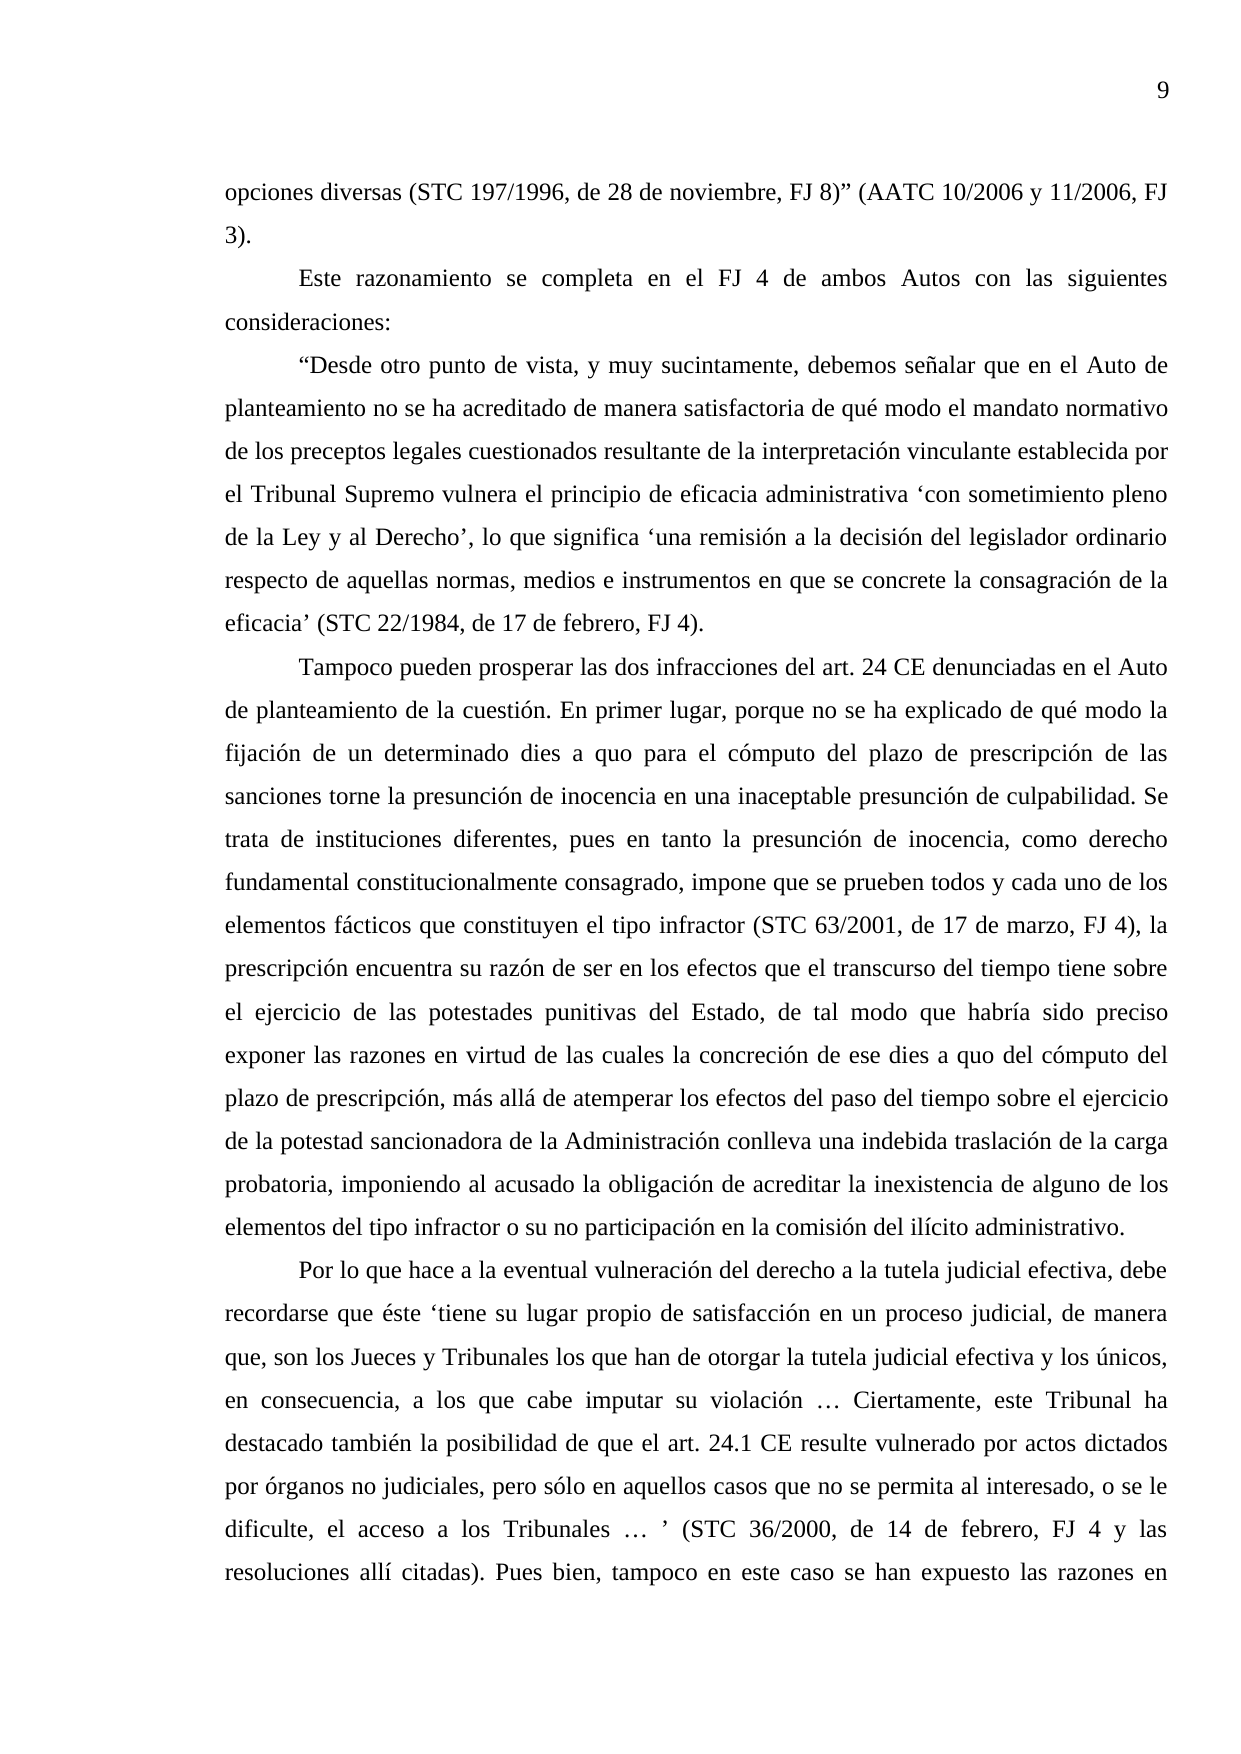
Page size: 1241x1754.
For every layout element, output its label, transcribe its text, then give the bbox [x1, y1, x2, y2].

text “Desde otro punto de vista, y muy sucintamente, debemos señalar que en el Auto de planteamiento no se ha acreditado de manera satisfactoria de qué modo el mandato normativo de los preceptos legales cuestionados resultante de la interpretación vinculante establecida por el Tribunal Supremo vulnera el principio de eficacia administrativa ‘con sometimiento pleno de la Ley y al Derecho’, lo que significa ‘una remisión a la decisión del legislador ordinario respecto de aquellas normas, medios e instrumentos en que se concrete la consagración de la eficacia’ (STC 22/1984, de 17 de febrero, FJ 4). [224, 350, 1169, 637]
text Este razonamiento se completa en el FJ 4 de ambos Autos con las siguientes consideraciones: [224, 263, 1169, 335]
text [224, 1255, 1169, 1586]
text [224, 177, 1169, 249]
text Tampoco pueden prosperar las dos infracciones del art. 24 CE denunciadas en el Auto de planteamiento de la cuestión. En primer lugar, porque no se ha explicado de qué modo la fijación de un determinado dies a quo para el cómputo del plazo de prescripción de las sanciones torne la presunción de inocencia en una inaceptable presunción de culpabilidad. Se trata de instituciones diferentes, pues en tanto la presunción de inocencia, como derecho fundamental constitucionalmente consagrado, impone que se prueben todos y cada uno de los elementos fácticos que constituyen el tipo infractor (STC 63/2001, de 17 de marzo, FJ 4), la prescripción encuentra su razón de ser en los efectos que el transcurso del tiempo tiene sobre el ejercicio de las potestades punitivas del Estado, de tal modo que habría sido preciso exponer las razones en virtud de las cuales la concreción de ese dies a quo del cómputo del plazo de prescripción, más allá de atemperar los efectos del paso del tiempo sobre el ejercicio de la potestad sancionadora de la Administración conlleva una indebida traslación de la carga probatoria, imponiendo al acusado la obligación de acreditar la inexistencia de alguno de los elementos del tipo infractor o su no participación en la comisión del ilícito administrativo. [224, 652, 1169, 1241]
